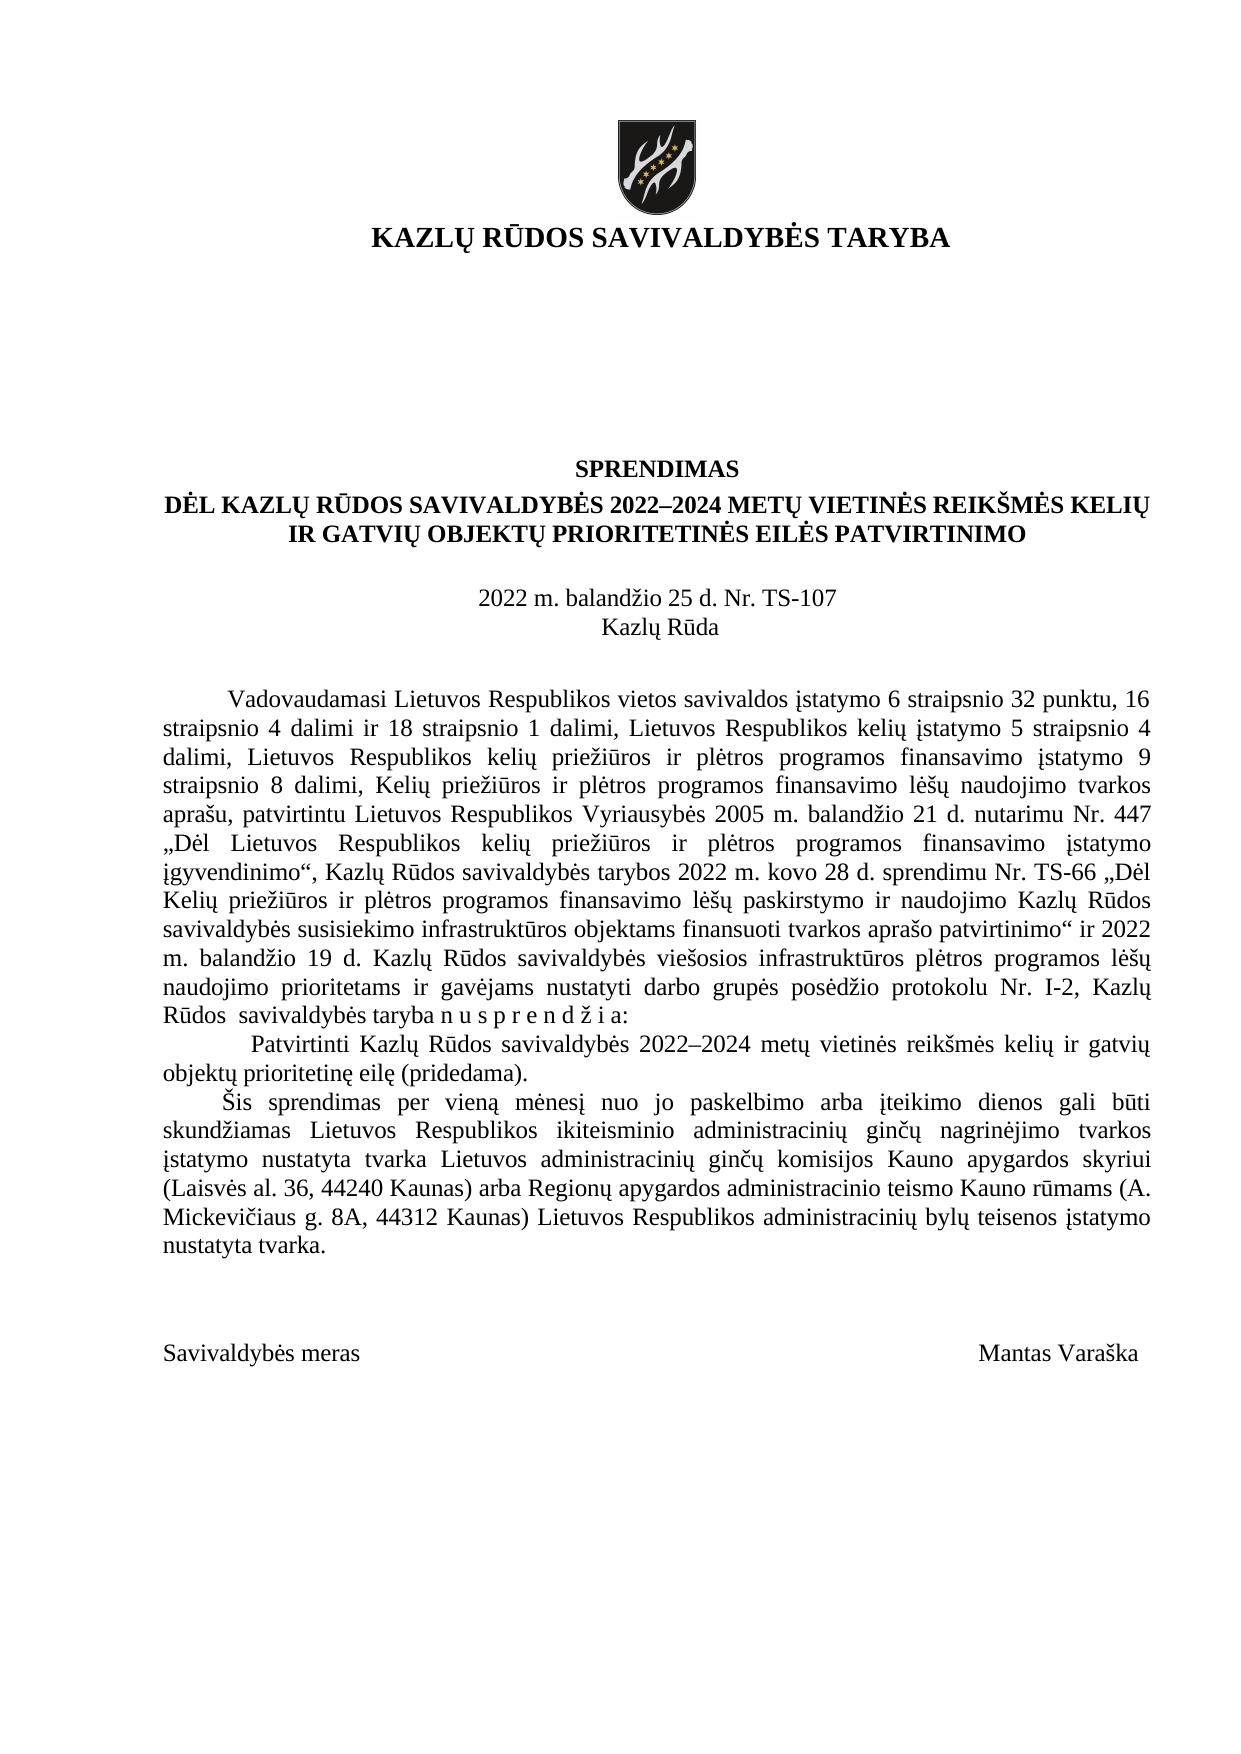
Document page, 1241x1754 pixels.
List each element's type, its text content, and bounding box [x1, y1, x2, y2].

text Vadovaudamasi Lietuvos Respublikos vietos savivaldos įstatymo 6 straipsnio 32 punktu, 16 straipsnio 4 dalimi ir 18 straipsnio 1 dalimi, Lietuvos Respublikos kelių įstatymo 5 straipsnio 4 dalimi, Lietuvos Respublikos kelių priežiūros ir plėtros programos finansavimo įstatymo 9 straipsnio 8 dalimi, Kelių priežiūros ir plėtros programos finansavimo lėšų naudojimo tvarkos aprašu, patvirtintu Lietuvos Respublikos Vyriausybės 2005 m. balandžio 21 d. nutarimu Nr. 447 „Dėl Lietuvos Respublikos kelių priežiūros ir plėtros programos finansavimo įstatymo įgyvendinimo“, Kazlų Rūdos savivaldybės tarybos 2022 m. kovo 28 d. sprendimu Nr. TS-66 „Dėl Kelių priežiūros ir plėtros programos finansavimo lėšų paskirstymo ir naudojimo Kazlų Rūdos savivaldybės susisiekimo infrastruktūros objektams finansuoti tvarkos aprašo patvirtinimo“ ir 2022 m. balandžio 19 d. Kazlų Rūdos savivaldybės viešosios infrastruktūros plėtros programos lėšų naudojimo prioritetams ir gavėjams nustatyti darbo grupės posėdžio protokolu Nr. I-2, Kazlų Rūdos savivaldybės taryba n u s p r e n d ž i a: [163, 684, 1152, 1029]
text DĖL KAZLŲ RŪDOS SAVIVALDYBĖS 2022–2024 METŲ VIETINĖS REIKŠMĖS KELIŲ IR GATVIŲ OBJEKTŲ PRIORITETINĖS EILĖS PATVIRTINIMO [163, 490, 1152, 548]
picture [612, 114, 702, 221]
text 2022 m. balandžio 25 d. Nr. TS-107 [163, 583, 1152, 612]
text Šis sprendimas per vieną mėnesį nuo jo paskelbimo arba įteikimo dienos gali būti skundžiamas Lietuvos Respublikos ikiteisminio administracinių ginčų nagrinėjimo tvarkos įstatymo nustatyta tvarka Lietuvos administracinių ginčų komisijos Kauno apygardos skyriui (Laisvės al. 36, 44240 Kaunas) arba Regionų apygardos administracinio teismo Kauno rūmams (A. Mickevičiaus g. 8A, 44312 Kaunas) Lietuvos Respublikos administracinių bylų teisenos įstatymo nustatyta tvarka. [163, 1087, 1152, 1259]
text SPRENDIMAS [163, 454, 1152, 483]
text Patvirtinti Kazlų Rūdos savivaldybės 2022–2024 metų vietinės reikšmės kelių ir gatvių objektų prioritetinę eilę (pridedama). [163, 1029, 1152, 1087]
text Kazlų Rūda [163, 612, 1152, 641]
text Savivaldybės meras Mantas Varaška [163, 1338, 1152, 1367]
